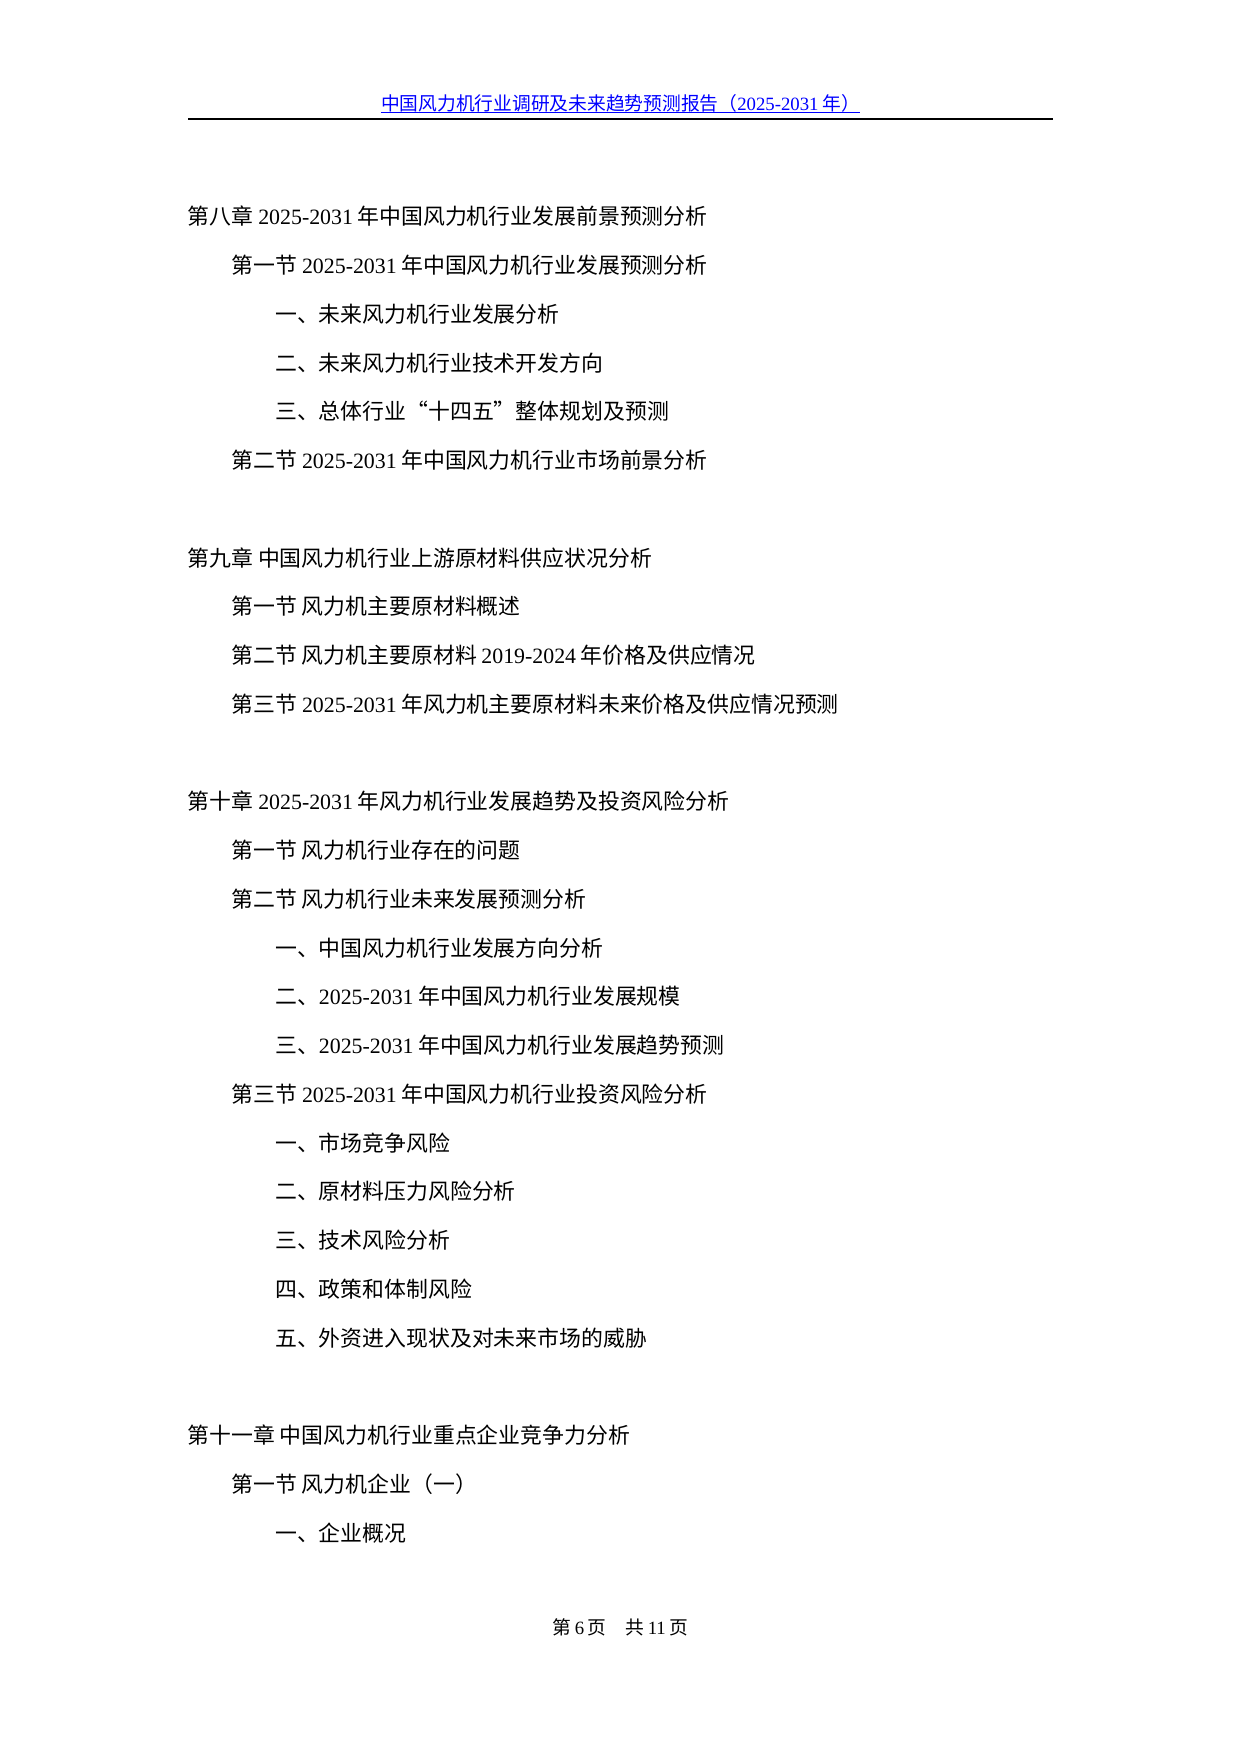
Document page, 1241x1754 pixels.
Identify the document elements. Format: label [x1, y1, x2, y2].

text [187, 150, 1053, 1548]
